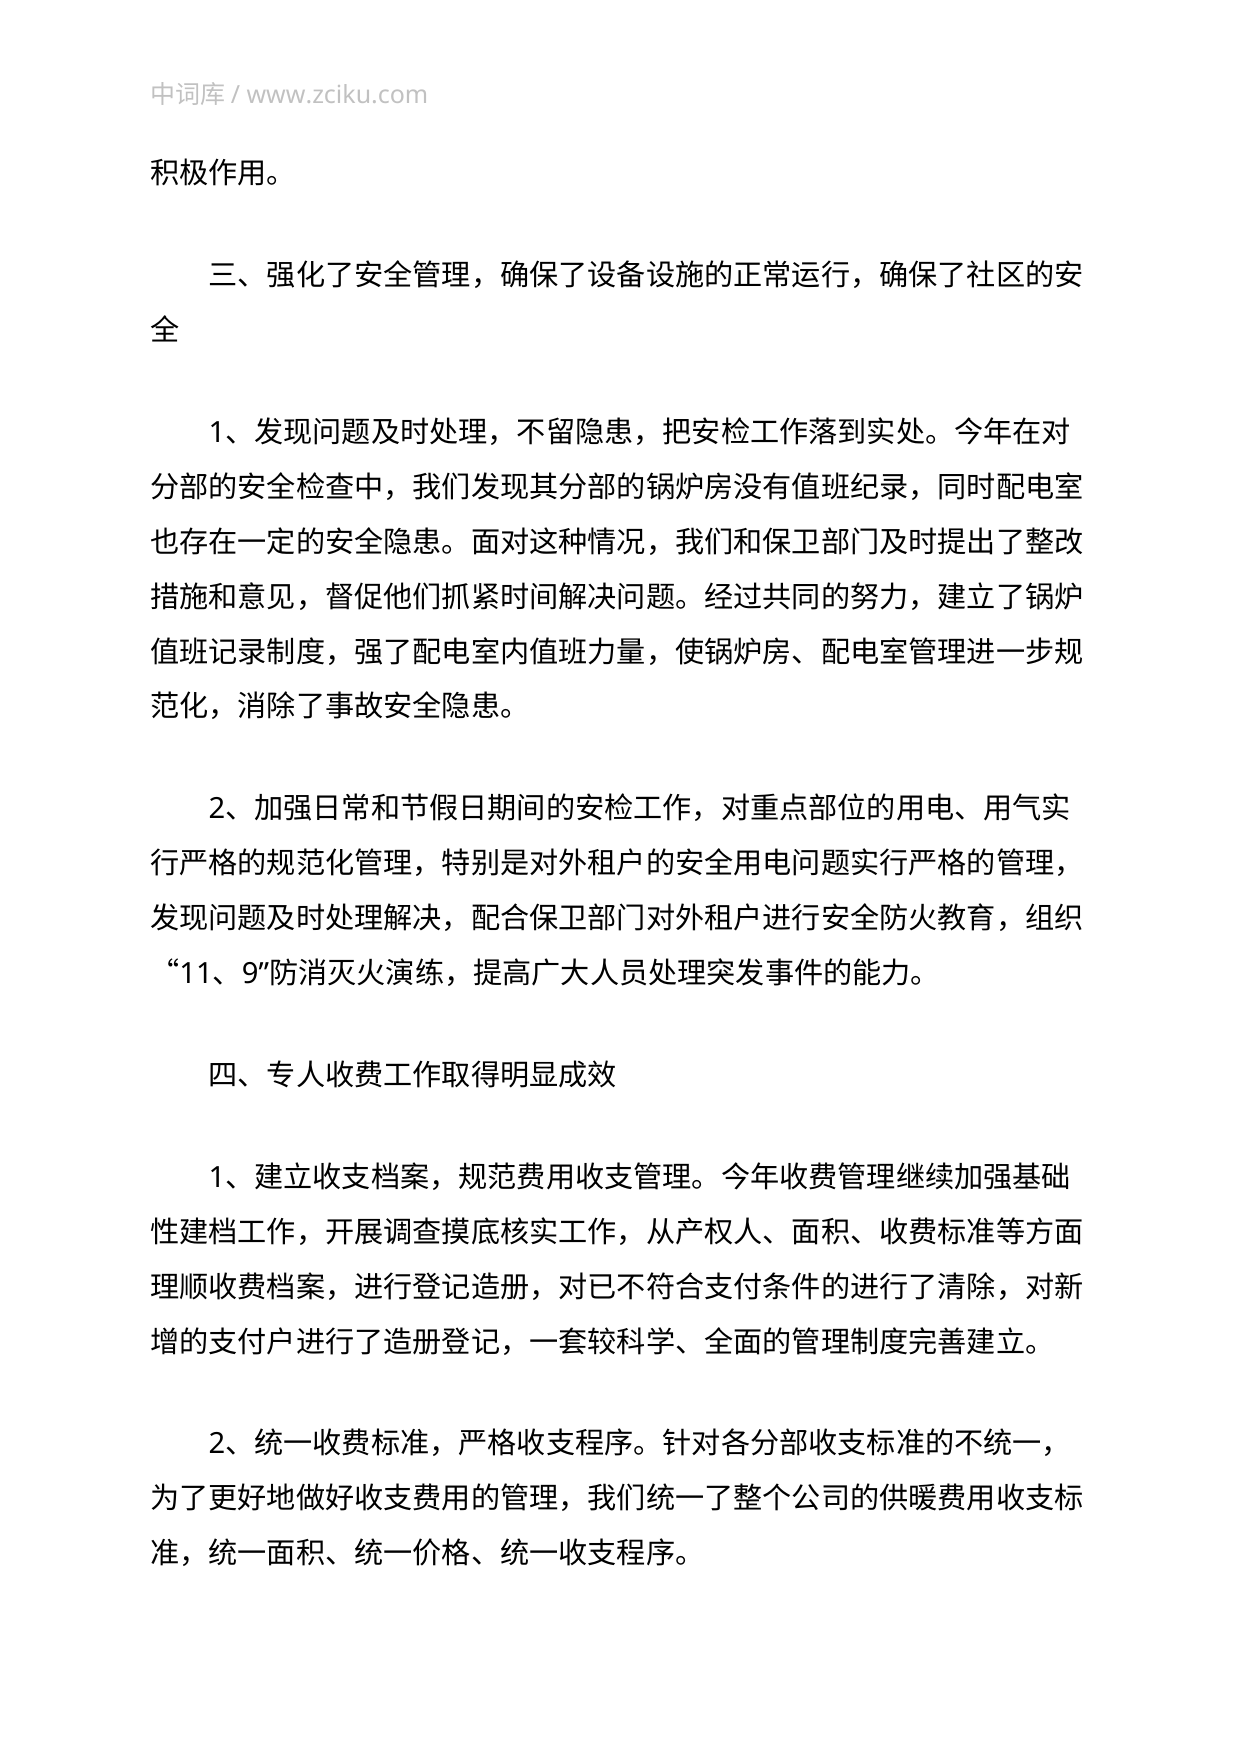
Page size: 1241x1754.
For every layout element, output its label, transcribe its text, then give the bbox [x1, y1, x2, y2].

text 2、统一收费标准，严格收支程序。针对各分部收支标准的不统一，为了更好地做好收支费用的管理，我们统一了整个公司的供暖费用收支标准，统一面积、统一价格、统一收支程序。 [150, 1420, 1090, 1572]
text 四、专人收费工作取得明显成效 [150, 1052, 1090, 1094]
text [150, 150, 1090, 192]
text 2、加强日常和节假日期间的安检工作，对重点部位的用电、用气实行严格的规范化管理，特别是对外租户的安全用电问题实行严格的管理，发现问题及时处理解决，配合保卫部门对外租户进行安全防火教育，组织“11、9”防消灭火演练，提高广大人员处理突发事件的能力。 [150, 785, 1090, 992]
text 三、强化了安全管理，确保了设备设施的正常运行，确保了社区的安全 [150, 252, 1090, 349]
text 1、发现问题及时处理，不留隐患，把安检工作落到实处。今年在对分部的安全检查中，我们发现其分部的锅炉房没有值班纪录，同时配电室也存在一定的安全隐患。面对这种情况，我们和保卫部门及时提出了整改措施和意见，督促他们抓紧时间解决问题。经过共同的努力，建立了锅炉值班记录制度，强了配电室内值班力量，使锅炉房、配电室管理进一步规范化，消除了事故安全隐患。 [150, 408, 1090, 725]
text 1、建立收支档案，规范费用收支管理。今年收费管理继续加强基础性建档工作，开展调查摸底核实工作，从产权人、面积、收费标准等方面理顺收费档案，进行登记造册，对已不符合支付条件的进行了清除，对新增的支付户进行了造册登记，一套较科学、全面的管理制度完善建立。 [150, 1153, 1090, 1360]
